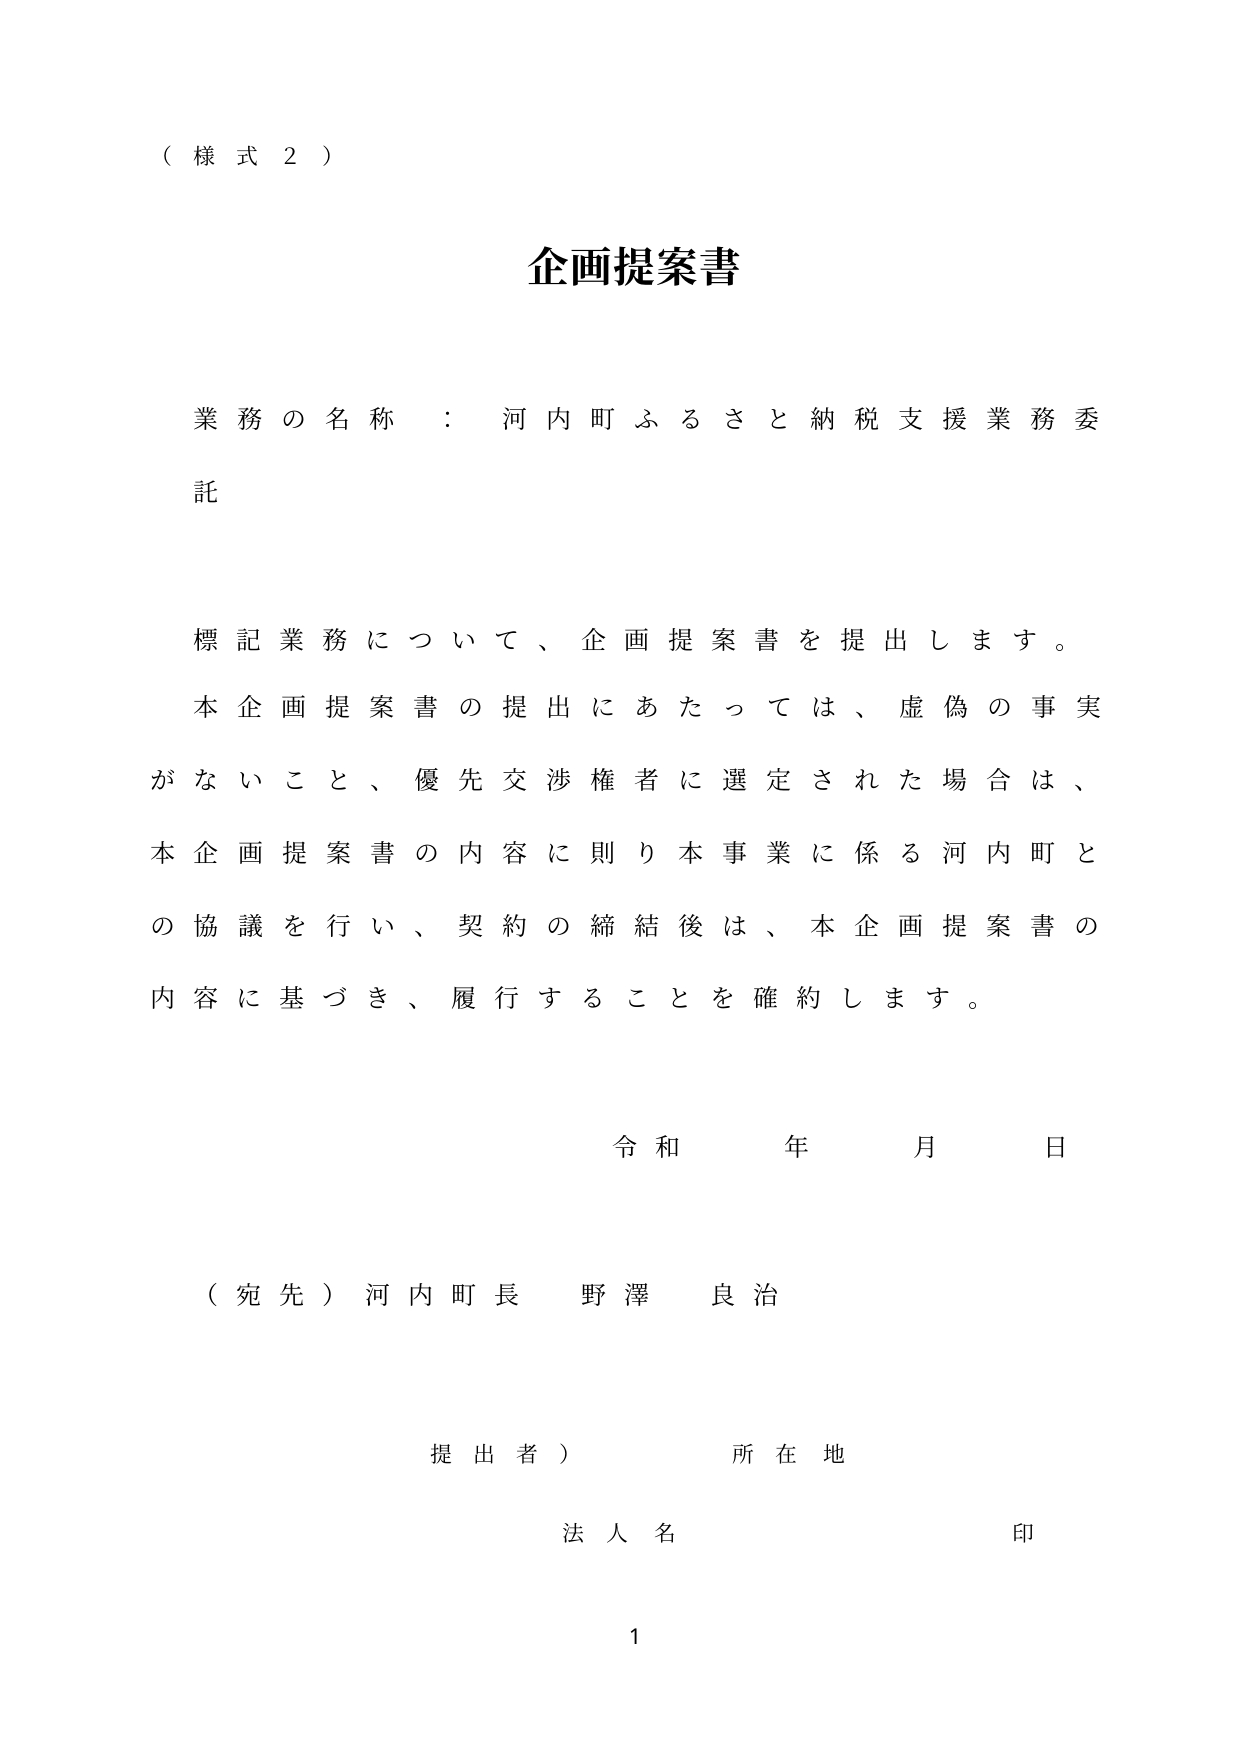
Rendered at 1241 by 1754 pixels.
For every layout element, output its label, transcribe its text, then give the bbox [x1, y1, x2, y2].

text （宛先）河内町長 野澤 良治 [187, 1263, 1120, 1324]
text 法人名 印 [431, 1502, 1120, 1562]
text 令和 年 月 日 [150, 1115, 1086, 1176]
text 標記業務について、企画提案書を提出します。 [150, 608, 1120, 669]
text 本企画提案書の提出にあたっては、虚偽の事実がないこと、優先交渉権者に選定された場合は、本企画提案書の内容に則り本事業に係る河内町との協議を行い、契約の締結後は、本企画提案書の内容に基づき、履行することを確約します。 [150, 675, 1120, 1027]
text （様式２） [150, 124, 1120, 185]
text 企画提案書 [150, 234, 1120, 295]
text 業務の名称 ： 河内町ふるさと納税支援業務委託 [187, 387, 1120, 521]
text 提出者） 所在地 [150, 1422, 1120, 1483]
